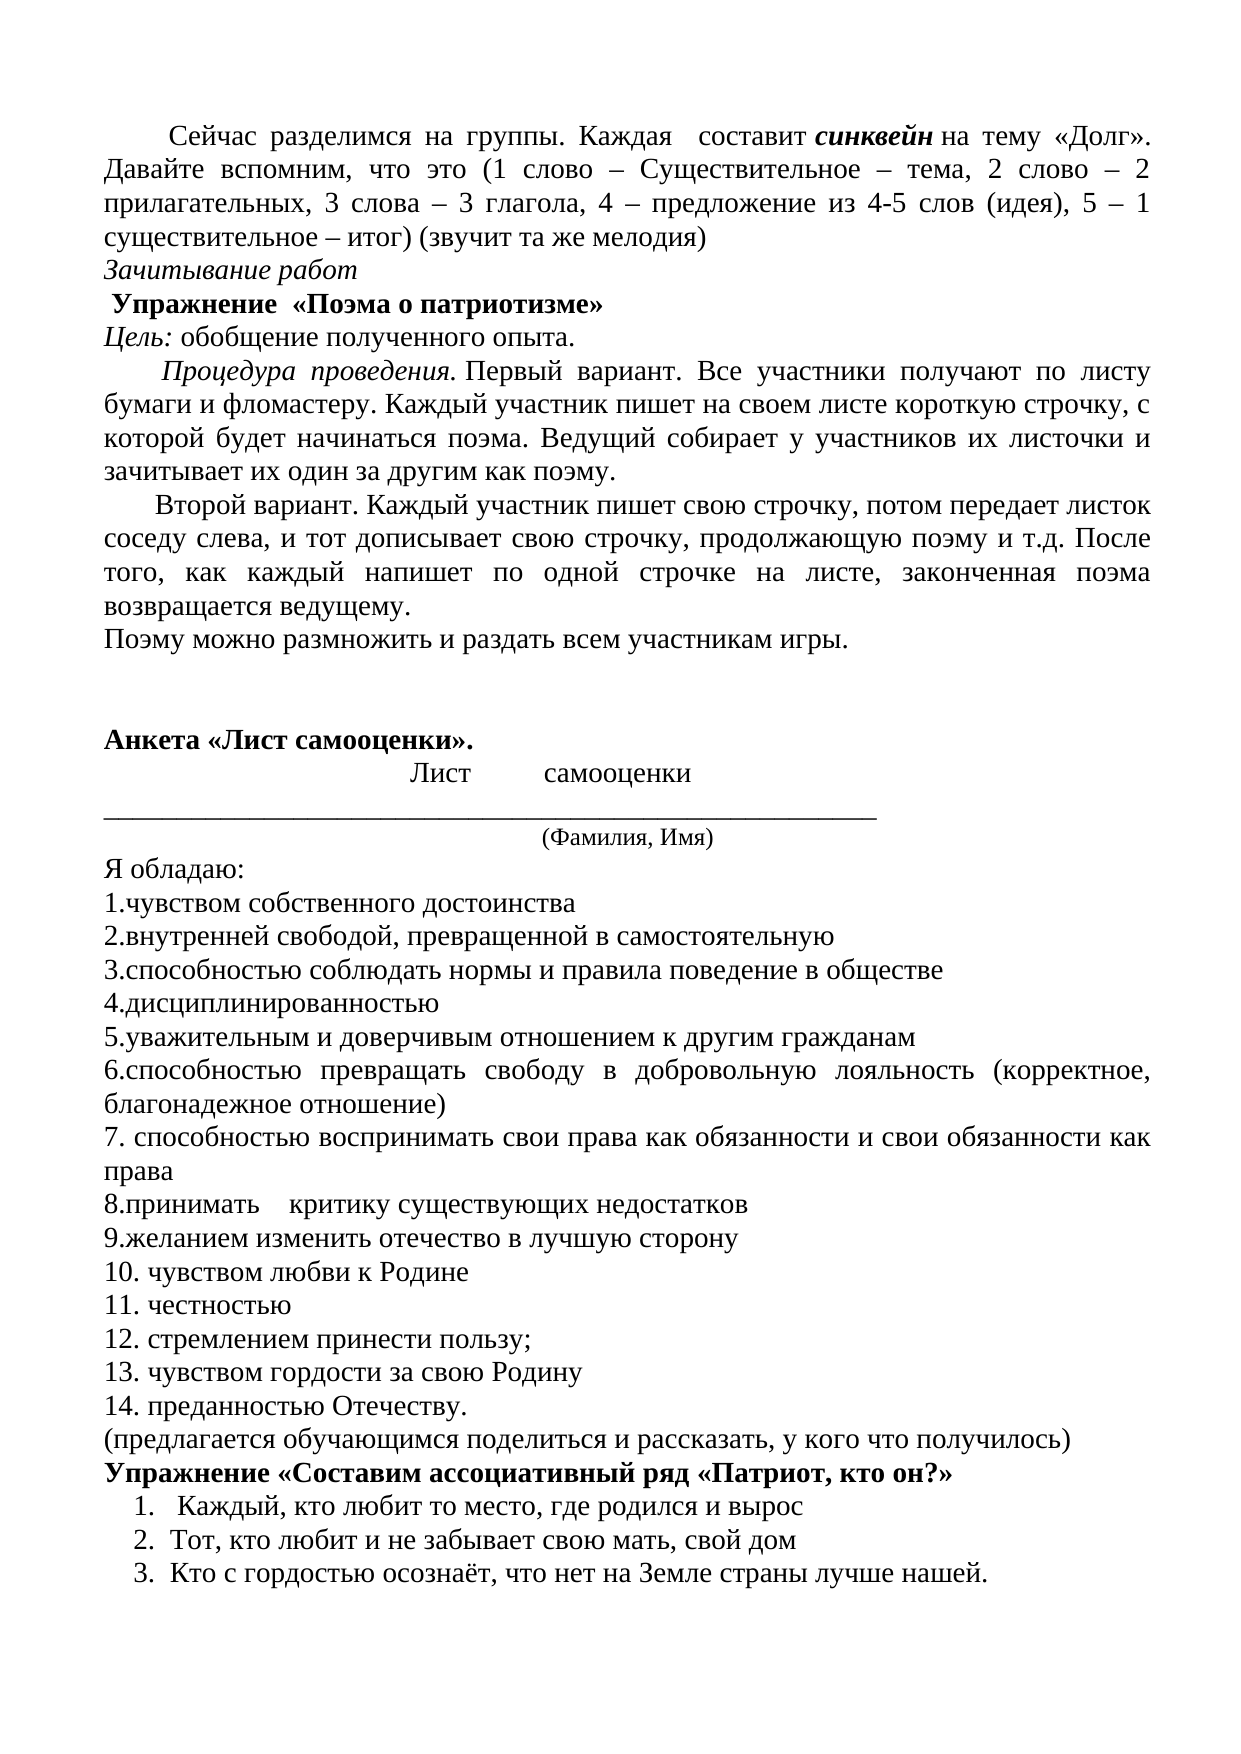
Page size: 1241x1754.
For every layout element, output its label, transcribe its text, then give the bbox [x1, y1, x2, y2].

text 2.внутренней свободой, превращенной в самостоятельную [103, 918, 1152, 952]
text 11. честностью [103, 1287, 1152, 1321]
text (предлагается обучающимся поделиться и рассказать, у кого что получилось) [103, 1421, 1152, 1455]
text Упражнение «Составим ассоциативный ряд «Патриот, кто он?» [103, 1455, 1152, 1488]
text _____________________________________________________ [103, 789, 1152, 822]
text Цель: обобщение полученного опыта. [103, 319, 1152, 353]
text 14. преданностью Отечеству. [103, 1388, 1152, 1421]
text 3. Кто с гордостью осознаёт, что нет на Земле страны лучше нашей. [103, 1556, 1152, 1589]
text Процедура проведения. Первый вариант. Все участники получают по листу бумаги и фломастеру. Каждый участник пишет на своем листе короткую строчку, с которой будет начинаться поэма. Ведущий собирает у участников их листочки и зачитывает их один за другим как поэму. [103, 353, 1152, 487]
text 13. чувством гордости за свою Родину [103, 1354, 1152, 1388]
text 4.дисциплинированностью [103, 985, 1152, 1019]
text 7. способностью воспринимать свои права как обязанности и свои обязанности как права [103, 1119, 1152, 1187]
text Лист самооценки [103, 755, 1152, 789]
text (Фамилия, Имя) [103, 822, 1152, 851]
text 5.уважительным и доверчивым отношением к другим гражданам [103, 1019, 1152, 1052]
text Зачитывание работ [103, 252, 1152, 286]
text 9.желанием изменить отечество в лучшую сторону [103, 1220, 1152, 1254]
text Сейчас разделимся на группы. Каждая составит синквейн на тему «Долг». Давайте вспомним, что это (1 слово – Существительное – тема, 2 слово – 2 прилагательных, 3 слова – 3 глагола, 4 – предложение из 4-5 слов (идея), 5 – 1 существительное – итог) (звучит та же мелодия) [103, 118, 1152, 252]
text 12. стремлением принести пользу; [103, 1321, 1152, 1354]
text Второй вариант. Каждый участник пишет свою строчку, потом передает листок соседу слева, и тот дописывает свою строчку, продолжающую поэму и т.д. После того, как каждый напишет по одной строчке на листе, законченная поэма возвращается ведущему. [103, 487, 1152, 621]
text Анкета «Лист самооценки». [103, 722, 1152, 755]
text Поэму можно размножить и раздать всем участникам игры. [103, 621, 1152, 655]
text Упражнение «Поэма о патриотизме» [103, 286, 1152, 319]
text 8.принимать критику существующих недостатков [103, 1187, 1152, 1220]
text 6.способностью превращать свободу в добровольную лояльность (корректное, благонадежное отношение) [103, 1052, 1152, 1119]
text 2. Тот, кто любит и не забывает свою мать, свой дом [103, 1522, 1152, 1556]
text 10. чувством любви к Родине [103, 1254, 1152, 1287]
text 3.способностью соблюдать нормы и правила поведение в обществе [103, 952, 1152, 985]
text 1. Каждый, кто любит то место, где родился и вырос [103, 1488, 1152, 1522]
text Я обладаю: [103, 851, 1152, 885]
text 1.чувством собственного достоинства [103, 885, 1152, 918]
